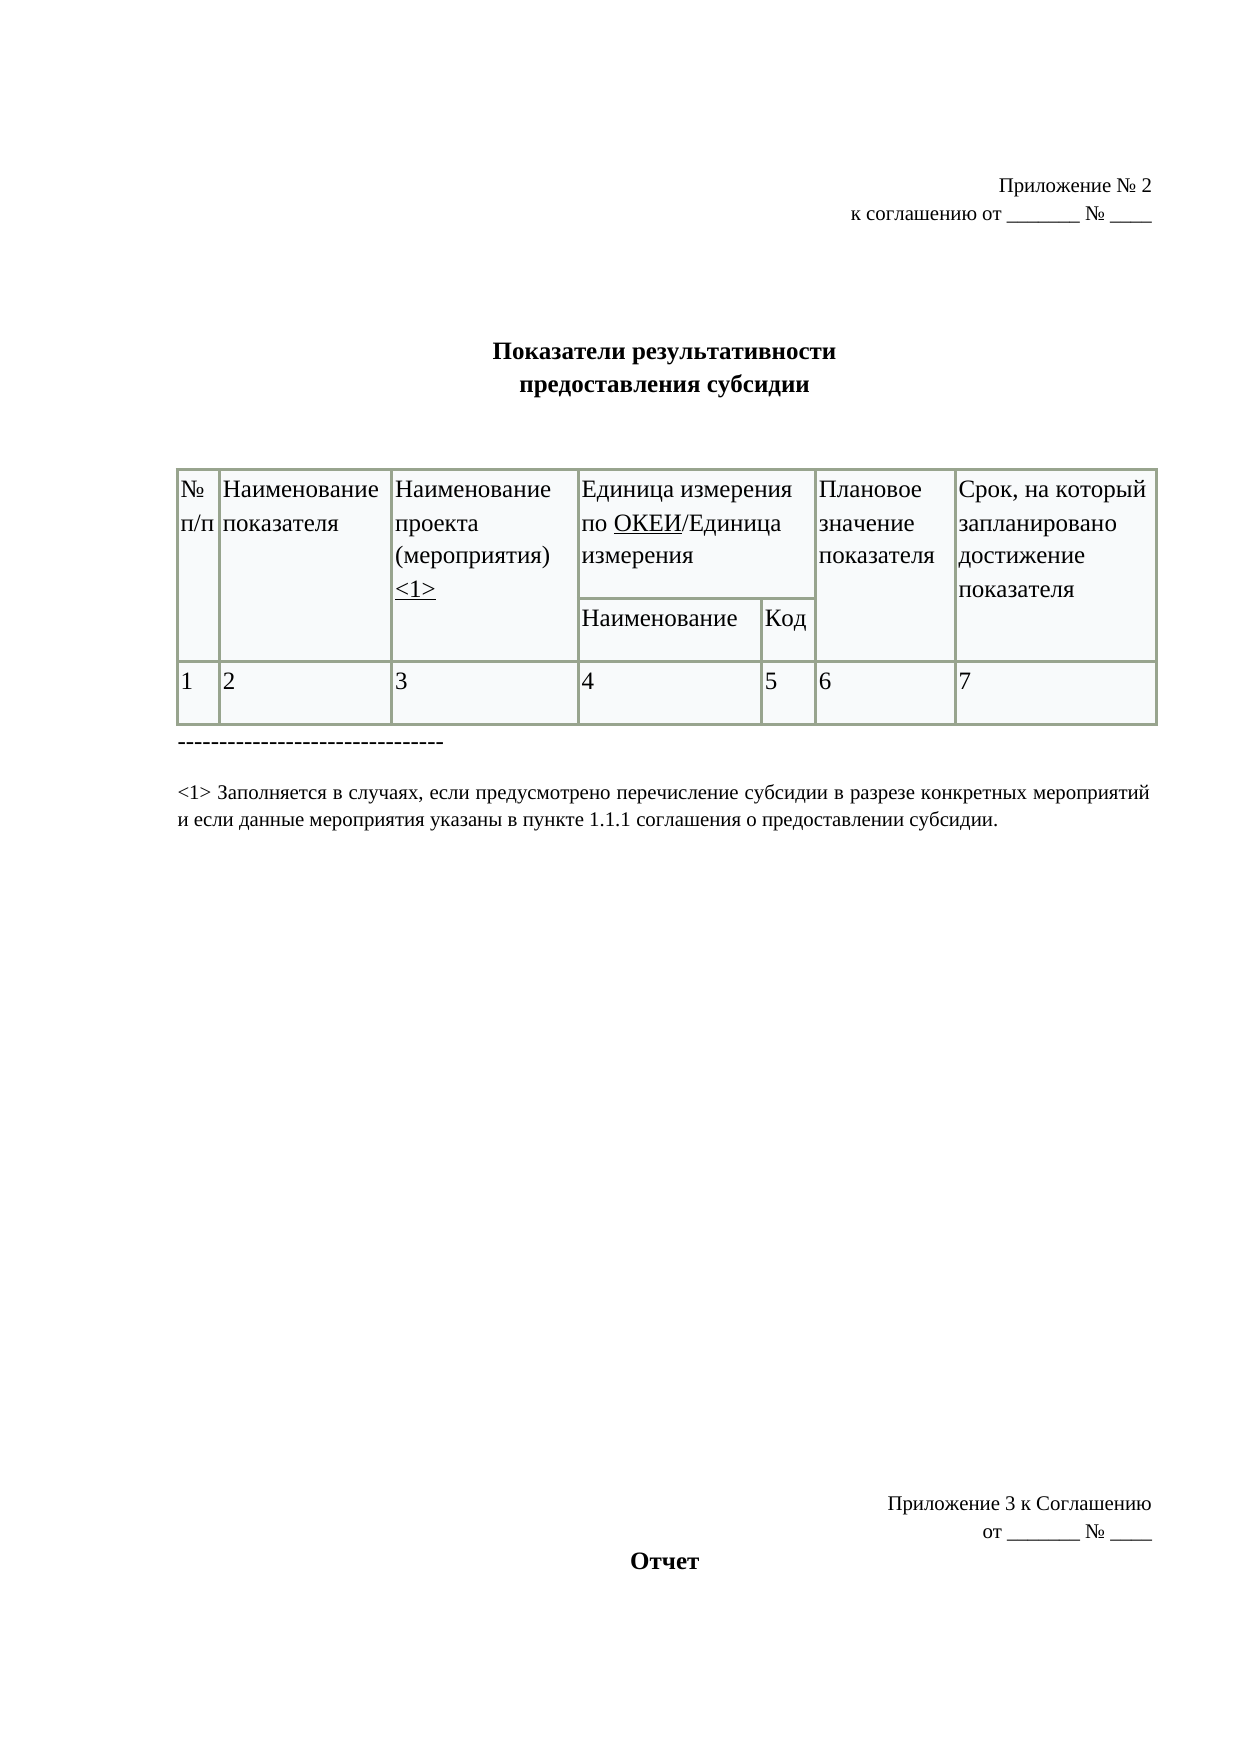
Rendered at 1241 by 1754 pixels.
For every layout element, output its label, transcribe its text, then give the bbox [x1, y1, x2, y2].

text Приложение № 2 [177, 173, 1152, 197]
text к соглашению от _______ № ____ [177, 201, 1152, 225]
table_cell 3 [393, 663, 577, 723]
table_cell 1 [179, 663, 218, 723]
table_cell Наименование [580, 600, 760, 660]
text Отчет [177, 1546, 1152, 1575]
table_cell 6 [817, 663, 954, 723]
text -------------------------------- [177, 726, 1152, 755]
table_header № п/п [179, 471, 218, 660]
table_header Срок, на который запланировано достижение показателя [957, 471, 1155, 660]
table_cell 5 [763, 663, 814, 723]
table_header Наименование проекта (мероприятия) <1> [393, 471, 577, 660]
table_header Плановое значение показателя [817, 471, 954, 660]
table_header Наименование показателя [221, 471, 390, 660]
table_cell Код [763, 600, 814, 660]
text от _______ № ____ [177, 1519, 1152, 1543]
table_cell 7 [957, 663, 1155, 723]
text <1> Заполняется в случаях, если предусмотрено перечисление субсидии в разрезе конкретных мероприятий и если данные мероприятия указаны в пункте 1.1.1 соглашения о предоставлении субсидии. [177, 780, 1152, 831]
table_cell 2 [221, 663, 390, 723]
table_cell 4 [580, 663, 760, 723]
table_header Единица измерения по ОКЕИ/Единица измерения [580, 471, 814, 597]
text предоставления субсидии [177, 369, 1152, 398]
text Показатели результативности [177, 336, 1152, 365]
text Приложение 3 к Соглашению [177, 1491, 1152, 1515]
